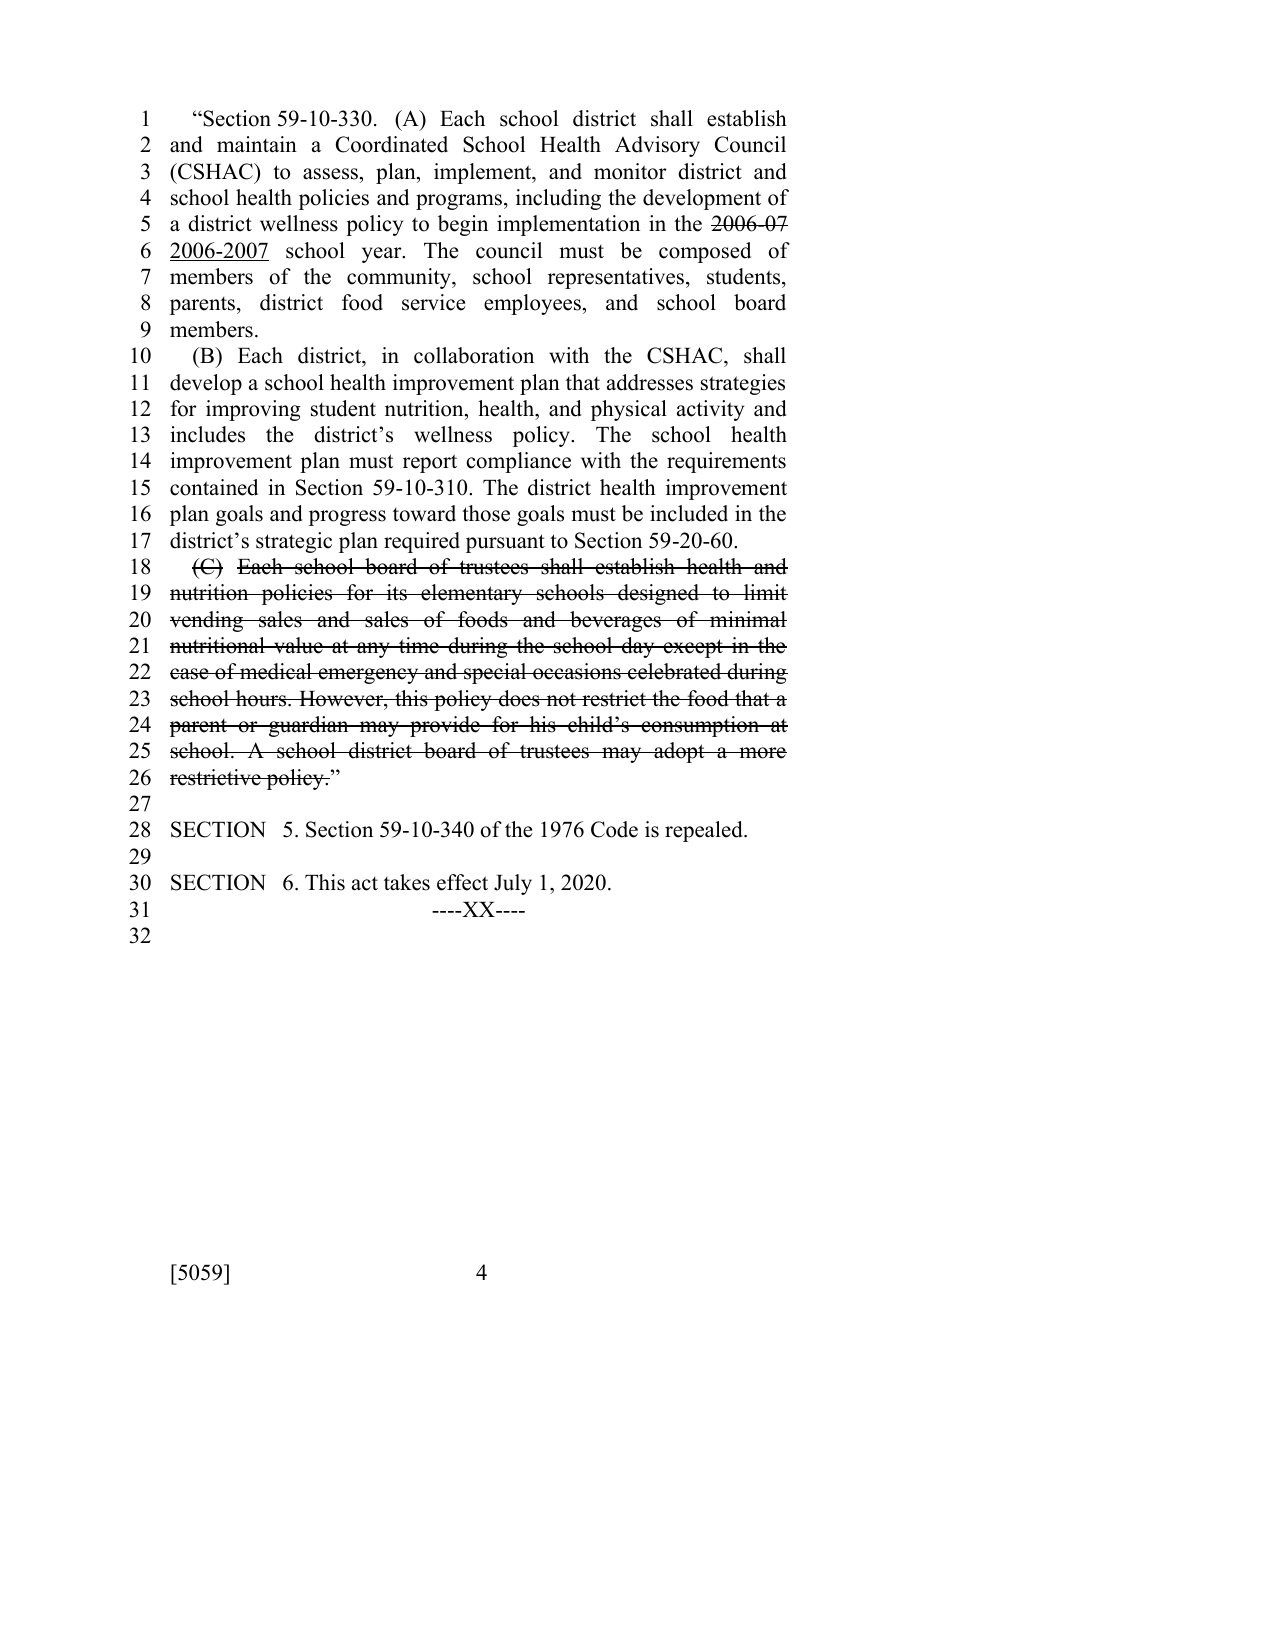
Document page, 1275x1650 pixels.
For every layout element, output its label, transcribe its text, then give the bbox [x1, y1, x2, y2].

text SECTION 5. Section 59-10-340 of the 1976 Code is repealed. [169, 817, 787, 843]
text “Section 59-10-330. (A) Each school district shall establish and maintain a Coordinated School Health Advisory Council (CSHAC) to assess, plan, implement, and monitor district and school health policies and programs, including the development of a district wellness policy to begin implementation in the 2006-07 2006-2007 school year. The council must be composed of members of the community, school representatives, students, parents, district food service employees, and school board members. [169, 105, 787, 342]
text SECTION 6. This act takes effect July 1, 2020. [169, 869, 787, 896]
text ----XX---- [169, 896, 787, 922]
text (B) Each district, in collaboration with the CSHAC, shall develop a school health improvement plan that addresses strategies for improving student nutrition, health, and physical activity and includes the district’s wellness policy. The school health improvement plan must report compliance with the requirements contained in Section 59-10-310. The district health improvement plan goals and progress toward those goals must be included in the district’s strategic plan required pursuant to Section 59-20-60. [169, 342, 787, 553]
